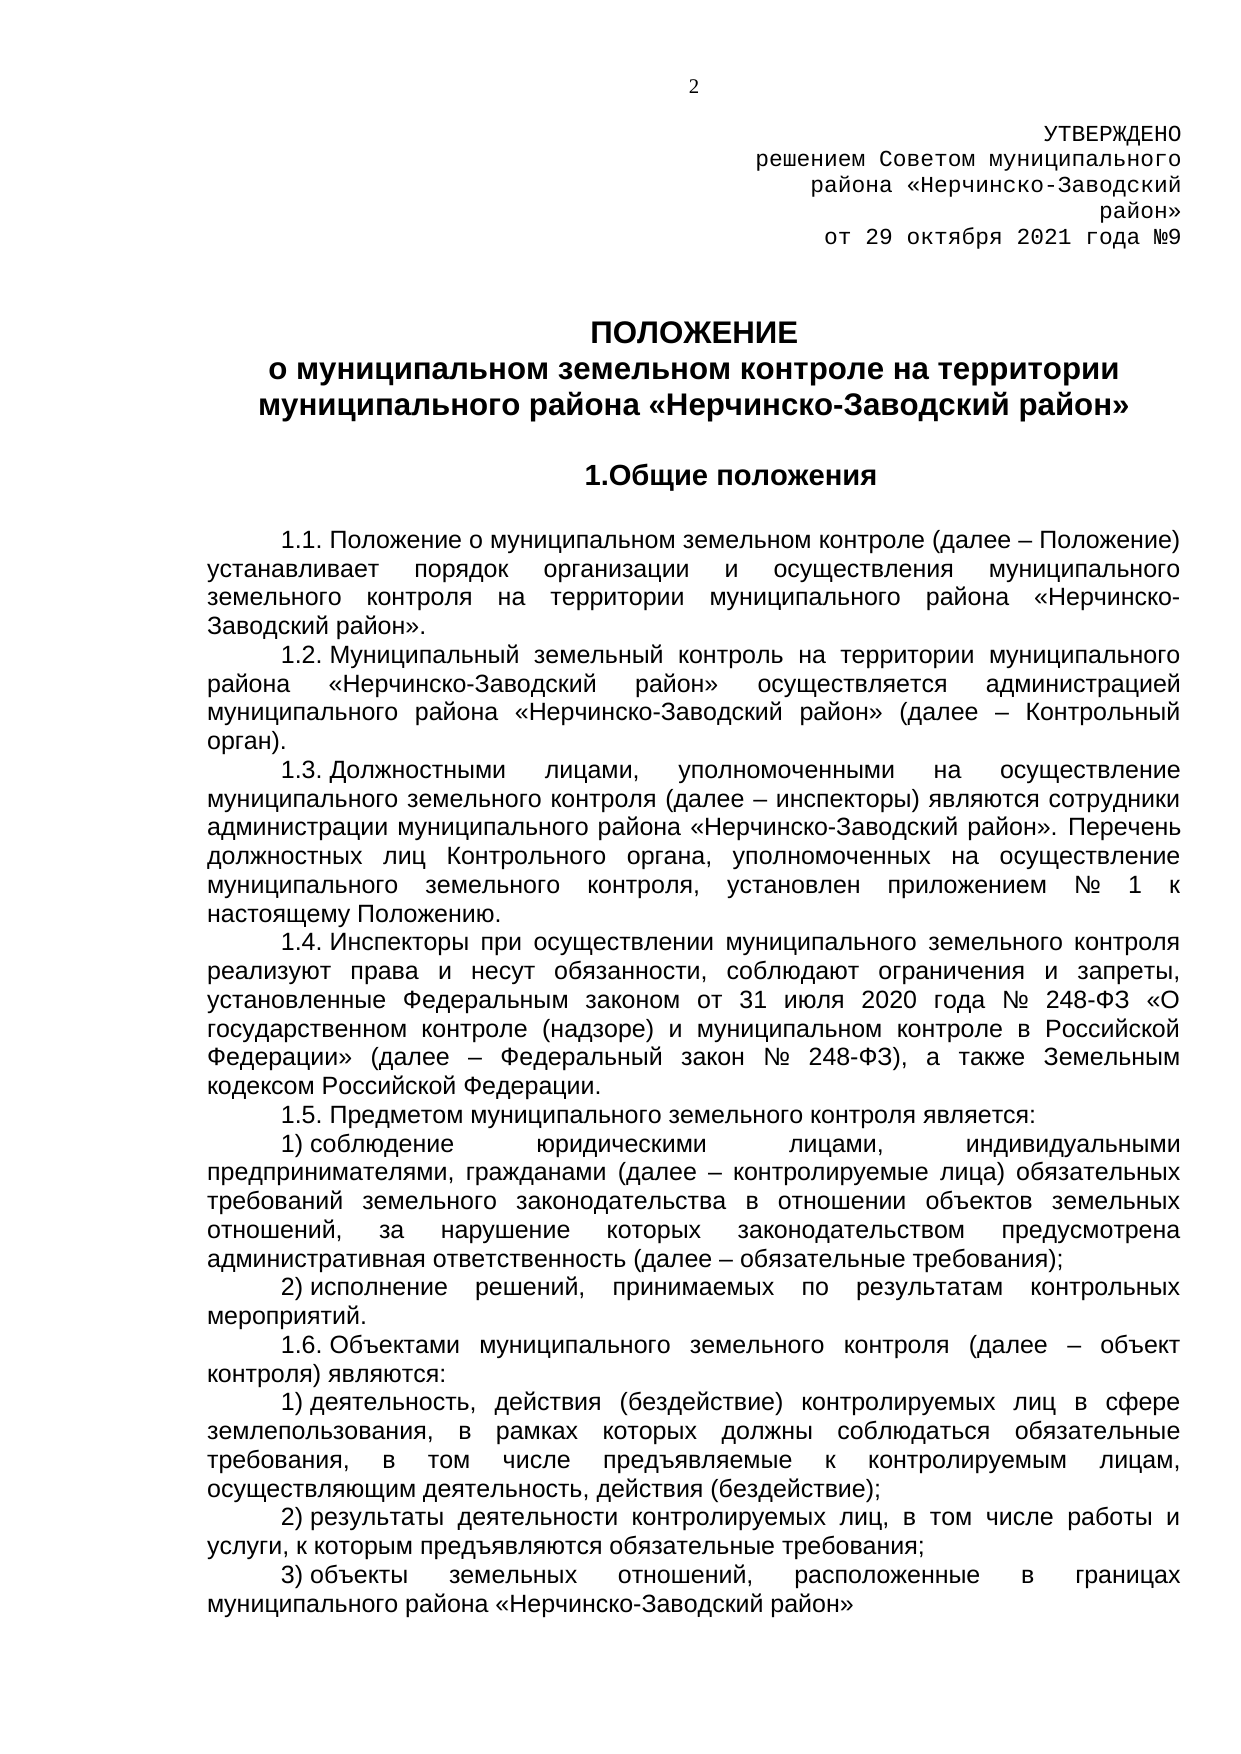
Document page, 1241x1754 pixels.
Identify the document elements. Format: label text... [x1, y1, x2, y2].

text о муниципальном земельном контроле на территории [207, 350, 1181, 386]
text 3) объекты земельных отношений, расположенные в границах муниципального района «Нерчинско-Заводский район» [207, 1560, 1181, 1617]
list 1.6. Объектами муниципального земельного контроля (далее – объект контроля) являются: [207, 1330, 1181, 1387]
text 1) деятельность, действия (бездействие) контролируемых лиц в сфере землепользования, в рамках которых должны соблюдаться обязательные требования, в том числе предъявляемые к контролируемым лицам, осуществляющим деятельность, действия (бездействие); [207, 1387, 1181, 1502]
text 2) результаты деятельности контролируемых лиц, в том числе работы и услуги, к которым предъявляются обязательные требования; [207, 1502, 1181, 1560]
text 1.4. Инспекторы при осуществлении муниципального земельного контроля реализуют права и несут обязанности, соблюдают ограничения и запреты, установленные Федеральным законом от 31 июля 2020 года № 248-ФЗ «О государственном контроле (надзоре) и муниципальном контроле в Российской Федерации» (далее – Федеральный закон № 248-ФЗ), а также Земельным кодексом Российской Федерации. [207, 927, 1181, 1100]
text 1.5. Предметом муниципального земельного контроля является: [207, 1100, 1181, 1129]
text 1.Общие положения [207, 458, 1181, 491]
text от 29 октября 2021 года №9 [738, 226, 1181, 252]
text 1.3. Должностными лицами, уполномоченными на осуществление муниципального земельного контроля (далее – инспекторы) являются сотрудники администрации муниципального района «Нерчинско-Заводский район». Перечень должностных лиц Контрольного органа, уполномоченных на осуществление муниципального земельного контроля, установлен приложением № 1 к настоящему Положению. [207, 755, 1181, 927]
text 1.1. Положение о муниципальном земельном контроле (далее – Положение) устанавливает порядок организации и осуществления муниципального земельного контроля на территории муниципального района «Нерчинско-Заводский район». [207, 525, 1181, 640]
text 1.2. Муниципальный земельный контроль на территории муниципального района «Нерчинско-Заводский район» осуществляется администрацией муниципального района «Нерчинско-Заводский район» (далее – Контрольный орган). [207, 640, 1181, 755]
text 2) исполнение решений, принимаемых по результатам контрольных мероприятий. [207, 1272, 1181, 1330]
text решением Советом муниципального района «Нерчинско-Заводский район» [738, 148, 1181, 226]
text ПОЛОЖЕНИЕ [207, 314, 1181, 350]
text муниципального района «Нерчинско-Заводский район» [207, 386, 1181, 422]
text 1) соблюдение юридическими лицами, индивидуальными предпринимателями, гражданами (далее – контролируемые лица) обязательных требований земельного законодательства в отношении объектов земельных отношений, за нарушение которых законодательством предусмотрена административная ответственность (далее – обязательные требования); [207, 1129, 1181, 1272]
text УТВЕРЖДЕНО [207, 122, 1181, 148]
